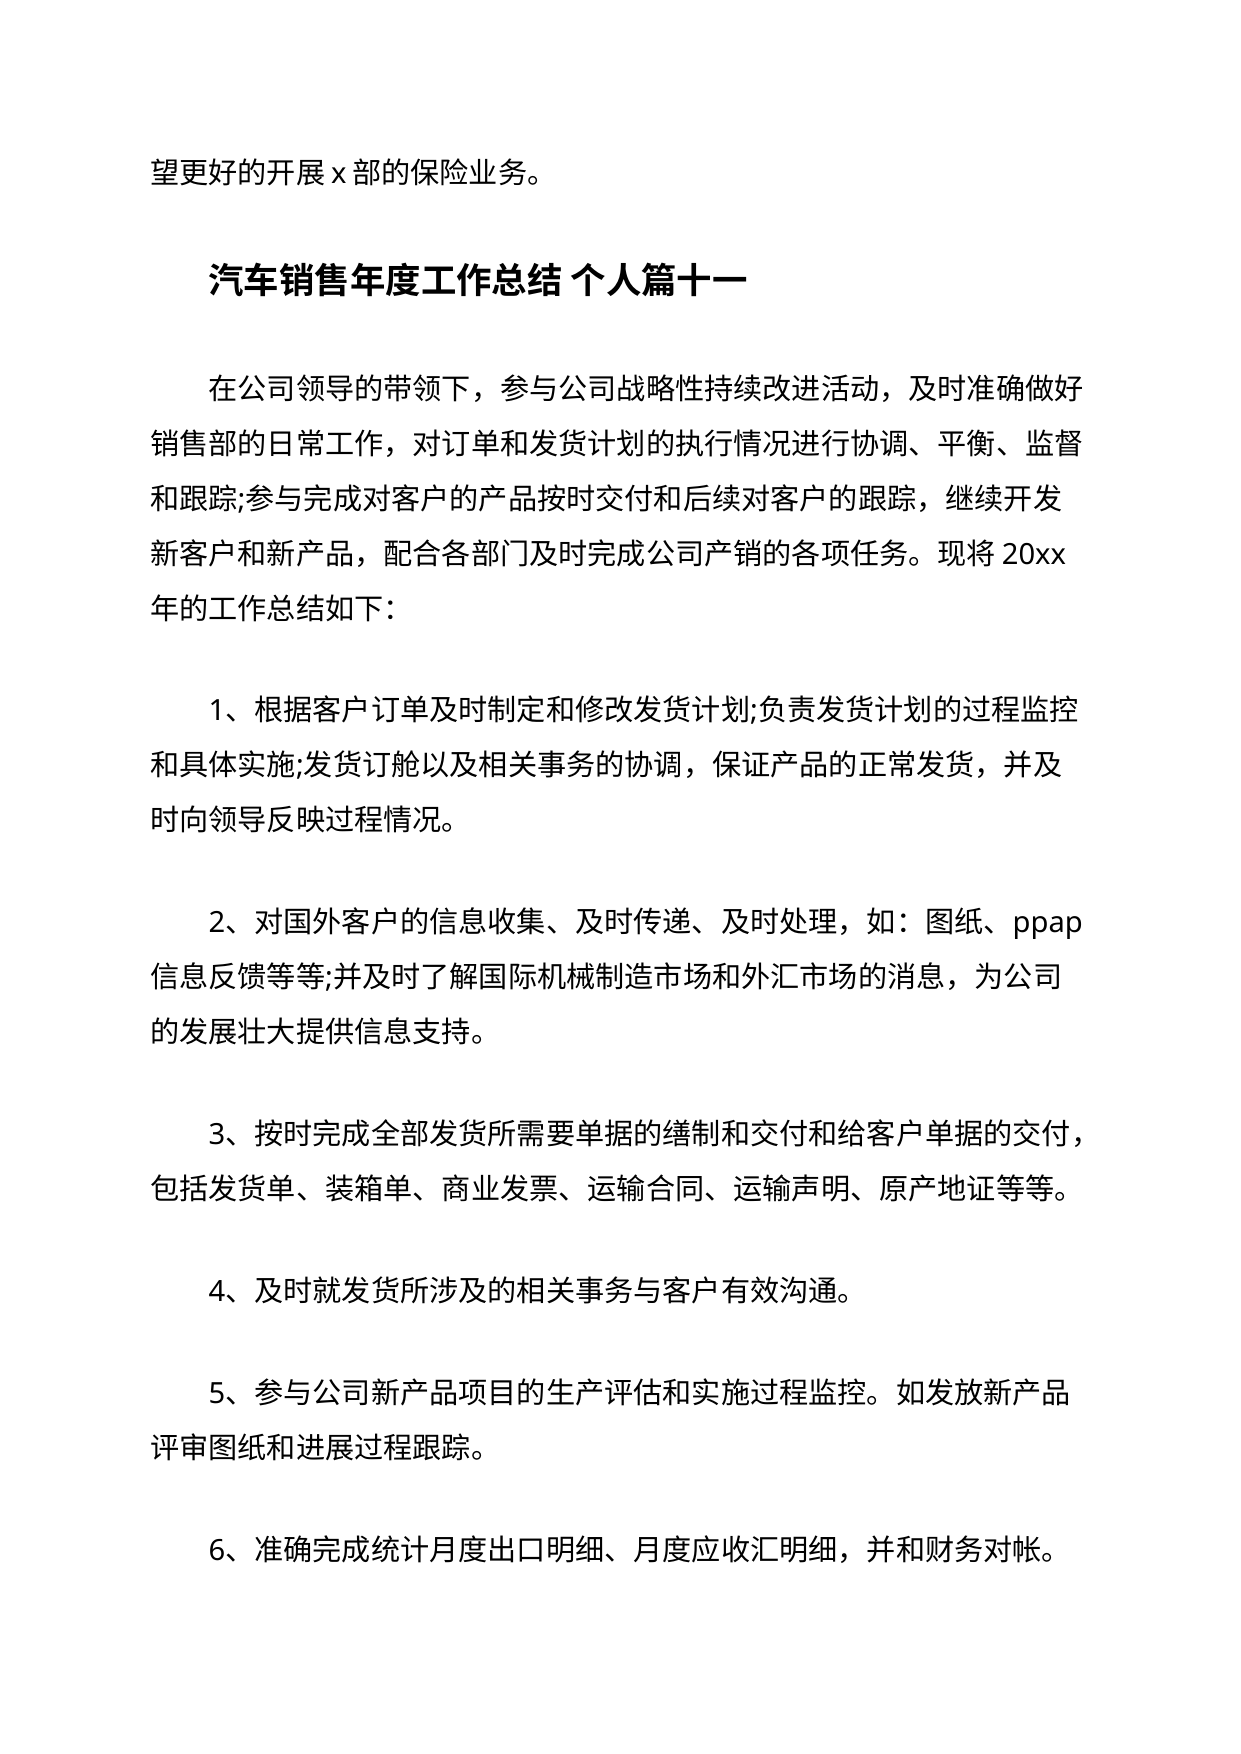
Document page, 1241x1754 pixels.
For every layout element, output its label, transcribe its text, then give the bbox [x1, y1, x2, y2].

text 6、准确完成统计月度出口明细、月度应收汇明细，并和财务对帐。 [150, 1526, 1090, 1568]
text 1、根据客户订单及时制定和修改发货计划;负责发货计划的过程监控和具体实施;发货订舱以及相关事务的协调，保证产品的正常发货，并及时向领导反映过程情况。 [150, 687, 1090, 839]
text 4、及时就发货所涉及的相关事务与客户有效沟通。 [150, 1267, 1090, 1310]
text 3、按时完成全部发货所需要单据的缮制和交付和给客户单据的交付，包括发货单、装箱单、商业发票、运输合同、运输声明、原产地证等等。 [150, 1111, 1090, 1208]
text 5、参与公司新产品项目的生产评估和实施过程监控。如发放新产品评审图纸和进展过程跟踪。 [150, 1369, 1090, 1467]
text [150, 150, 1090, 192]
text 2、对国外客户的信息收集、及时传递、及时处理，如：图纸、ppap信息反馈等等;并及时了解国际机械制造市场和外汇市场的消息，为公司的发展壮大提供信息支持。 [150, 899, 1090, 1051]
text 汽车销售年度工作总结 个人篇十一 [150, 252, 1090, 303]
text 在公司领导的带领下，参与公司战略性持续改进活动，及时准确做好销售部的日常工作，对订单和发货计划的执行情况进行协调、平衡、监督和跟踪;参与完成对客户的产品按时交付和后续对客户的跟踪，继续开发新客户和新产品，配合各部门及时完成公司产销的各项任务。现将20xx年的工作总结如下： [150, 365, 1090, 627]
